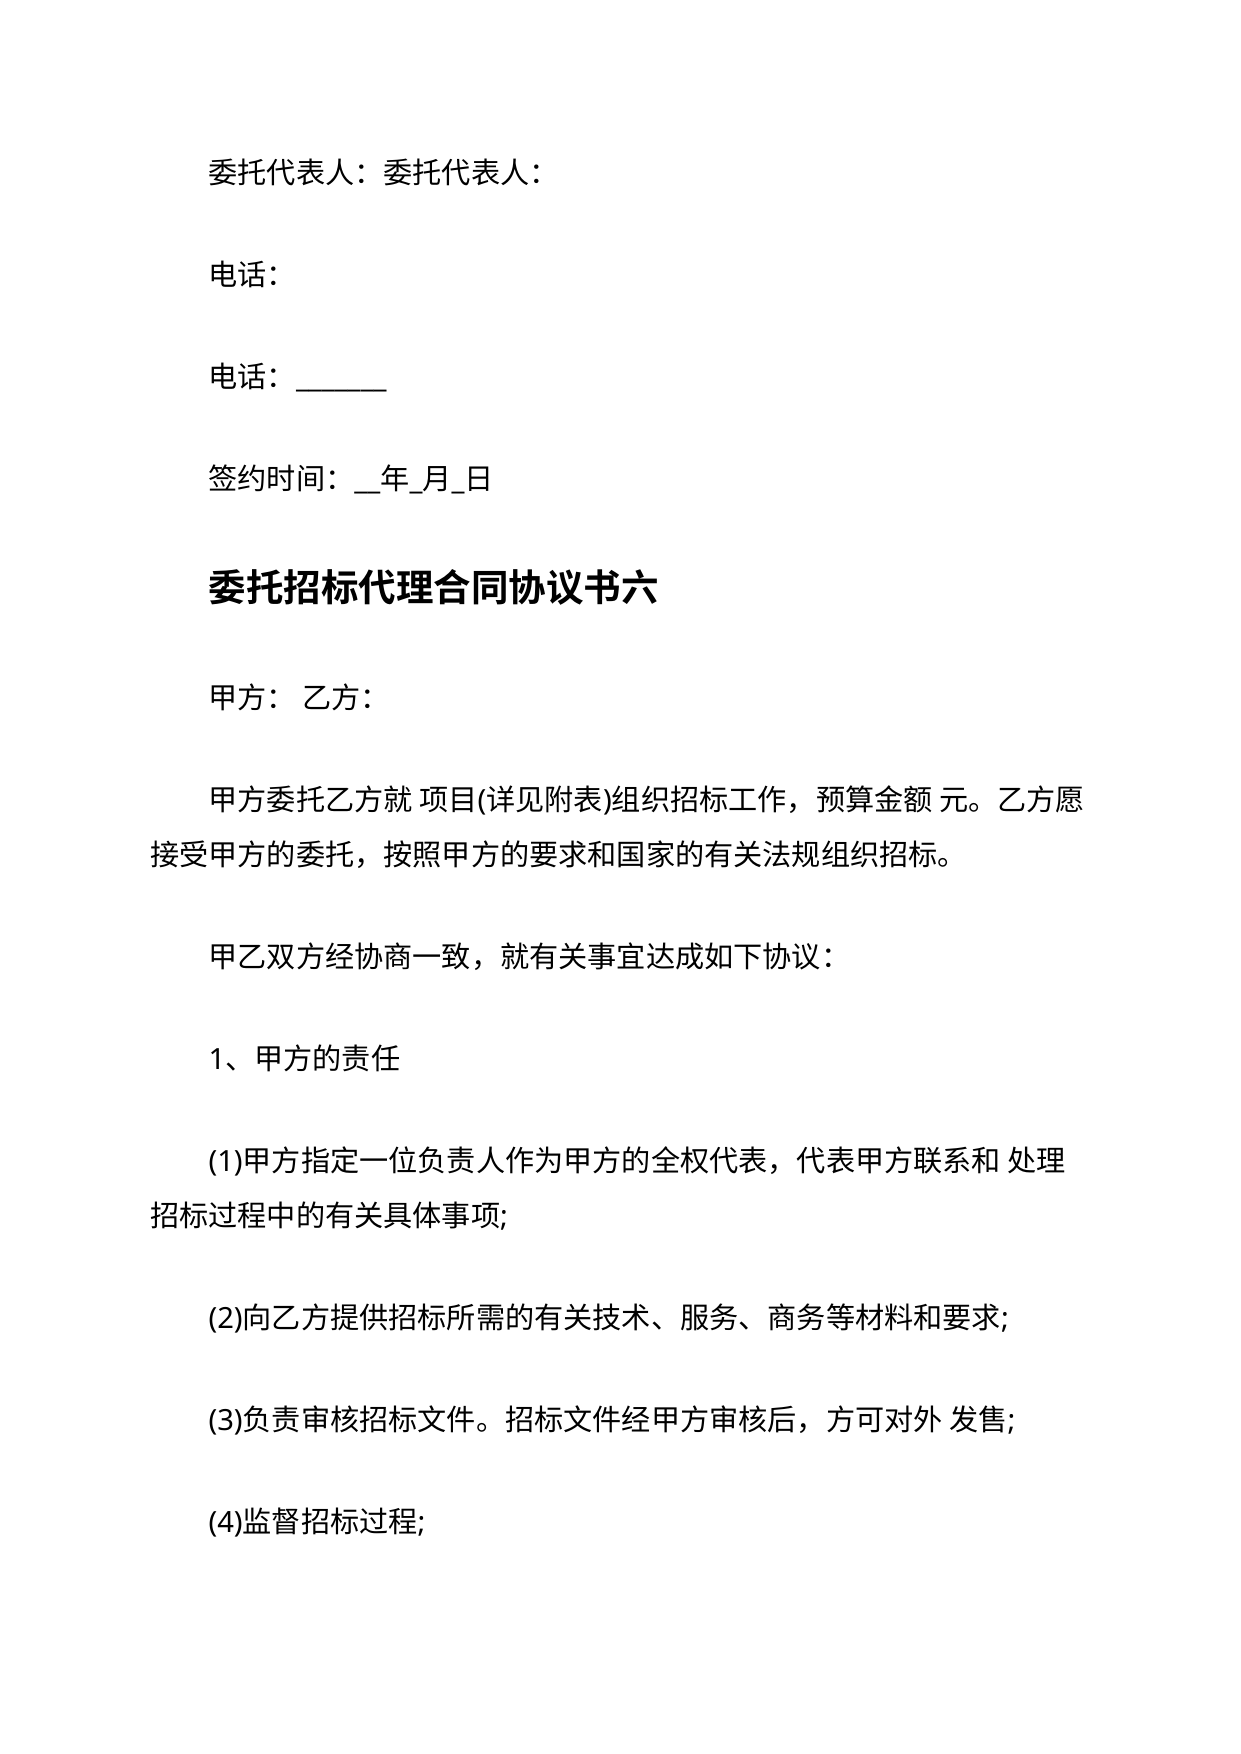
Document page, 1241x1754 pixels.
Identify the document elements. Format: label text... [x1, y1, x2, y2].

text (1)甲方指定一位负责人作为甲方的全权代表，代表甲方联系和 处理招标过程中的有关具体事项; [150, 1137, 1090, 1234]
text 1、甲方的责任 [150, 1035, 1090, 1078]
text 电话： [150, 252, 1090, 294]
text (2)向乙方提供招标所需的有关技术、服务、商务等材料和要求; [150, 1294, 1090, 1337]
text 甲方： 乙方： [150, 675, 1090, 717]
text (4)监督招标过程; [150, 1498, 1090, 1541]
text 委托代表人：委托代表人： [150, 150, 1090, 192]
text 电话：_______ [150, 353, 1090, 396]
text 甲乙双方经协商一致，就有关事宜达成如下协议： [150, 933, 1090, 976]
text (3)负责审核招标文件。招标文件经甲方审核后，方可对外 发售; [150, 1396, 1090, 1438]
text 签约时间：__年_月_日 [150, 456, 1090, 498]
text 委托招标代理合同协议书六 [150, 557, 1090, 612]
text 甲方委托乙方就 项目(详见附表)组织招标工作，预算金额 元。乙方愿接受甲方的委托，按照甲方的要求和国家的有关法规组织招标。 [150, 777, 1090, 874]
